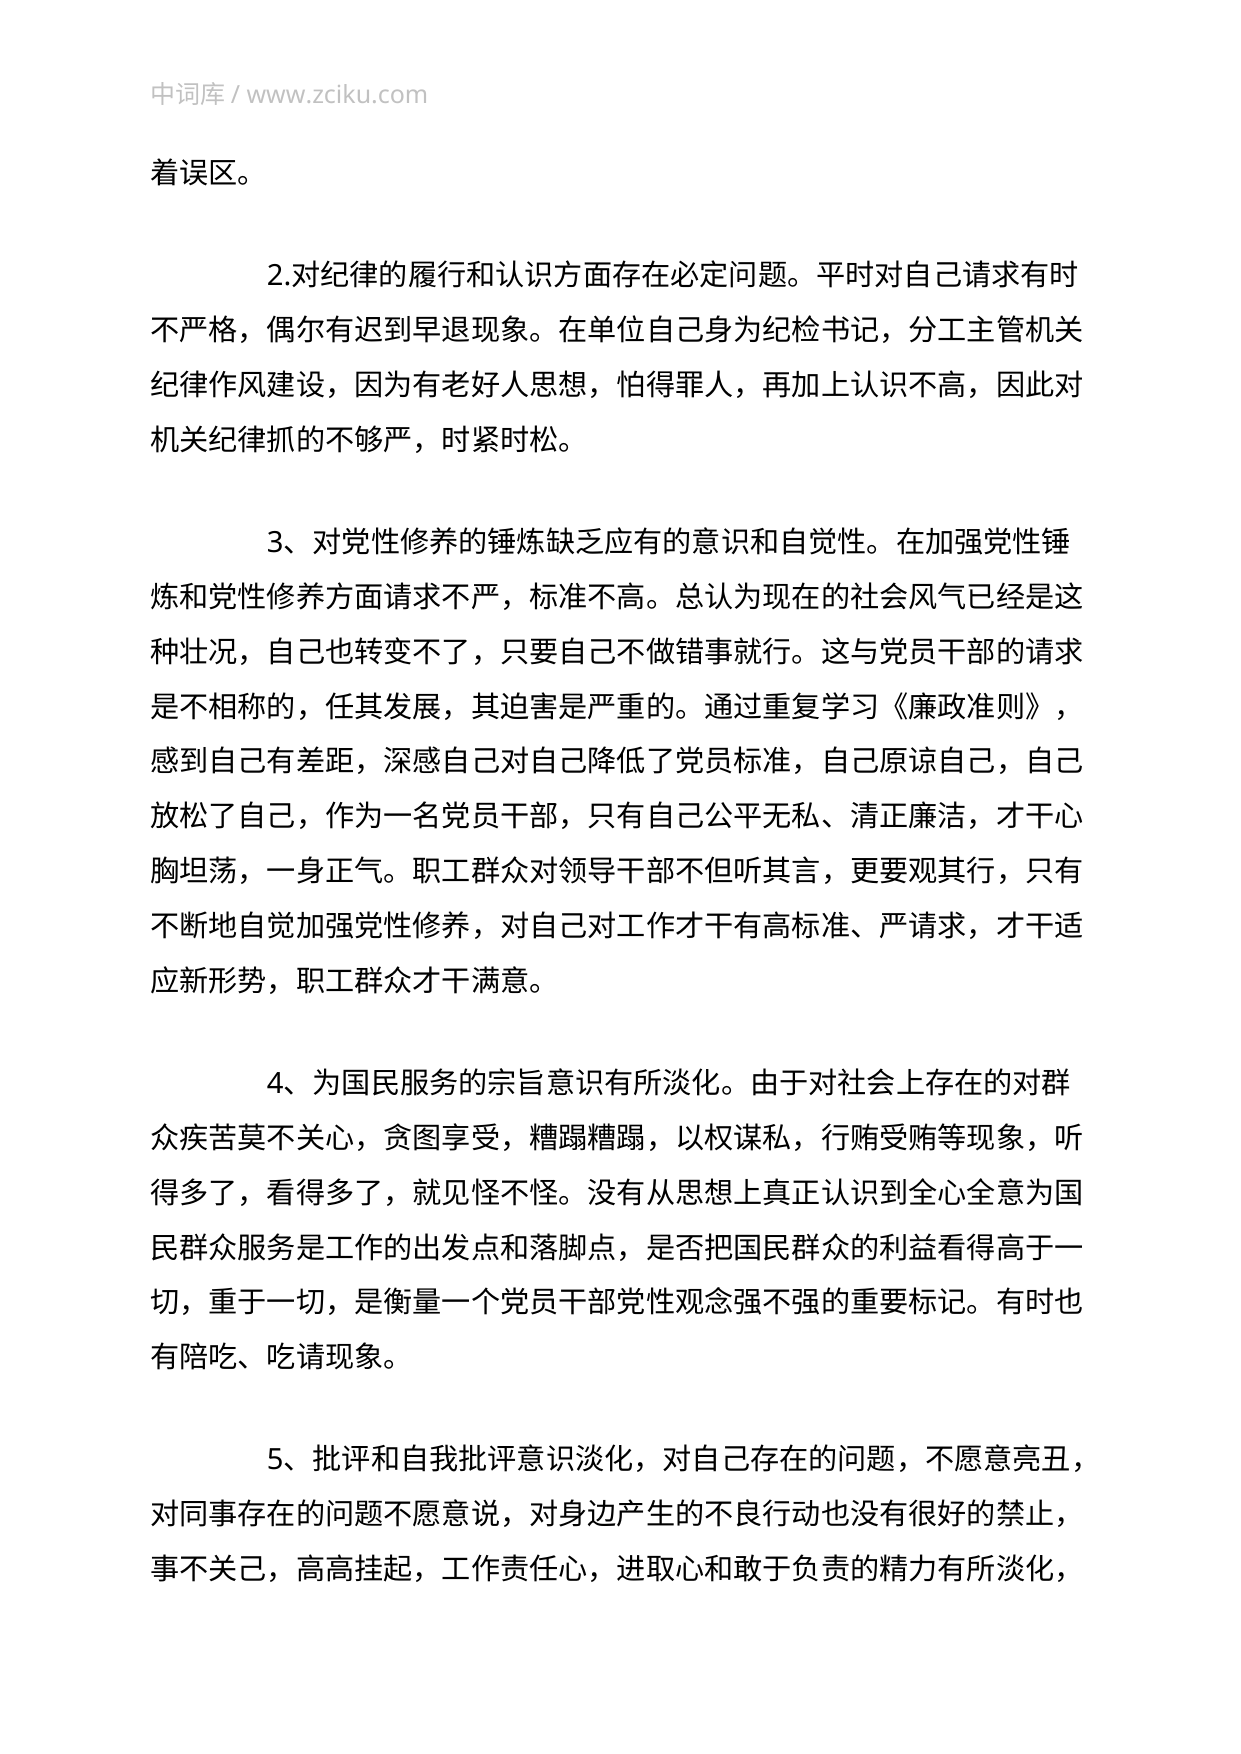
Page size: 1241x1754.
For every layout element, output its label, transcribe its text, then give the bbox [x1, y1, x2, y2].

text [150, 1436, 1090, 1588]
text 4、为国民服务的宗旨意识有所淡化。由于对社会上存在的对群众疾苦莫不关心，贪图享受，糟蹋糟蹋，以权谋私，行贿受贿等现象，听得多了，看得多了，就见怪不怪。没有从思想上真正认识到全心全意为国民群众服务是工作的出发点和落脚点，是否把国民群众的利益看得高于一切，重于一切，是衡量一个党员干部党性观念强不强的重要标记。有时也有陪吃、吃请现象。 [150, 1059, 1090, 1376]
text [150, 150, 1090, 192]
text 3、对党性修养的锤炼缺乏应有的意识和自觉性。在加强党性锤炼和党性修养方面请求不严，标准不高。总认为现在的社会风气已经是这种壮况，自己也转变不了，只要自己不做错事就行。这与党员干部的请求是不相称的，任其发展，其迫害是严重的。通过重复学习《廉政准则》，感到自己有差距，深感自己对自己降低了党员标准，自己原谅自己，自己放松了自己，作为一名党员干部，只有自己公平无私、清正廉洁，才干心胸坦荡，一身正气。职工群众对领导干部不但听其言，更要观其行，只有不断地自觉加强党性修养，对自己对工作才干有高标准、严请求，才干适应新形势，职工群众才干满意。 [150, 518, 1090, 1000]
text 2.对纪律的履行和认识方面存在必定问题。平时对自己请求有时不严格，偶尔有迟到早退现象。在单位自己身为纪检书记，分工主管机关纪律作风建设，因为有老好人思想，怕得罪人，再加上认识不高，因此对机关纪律抓的不够严，时紧时松。 [150, 252, 1090, 459]
